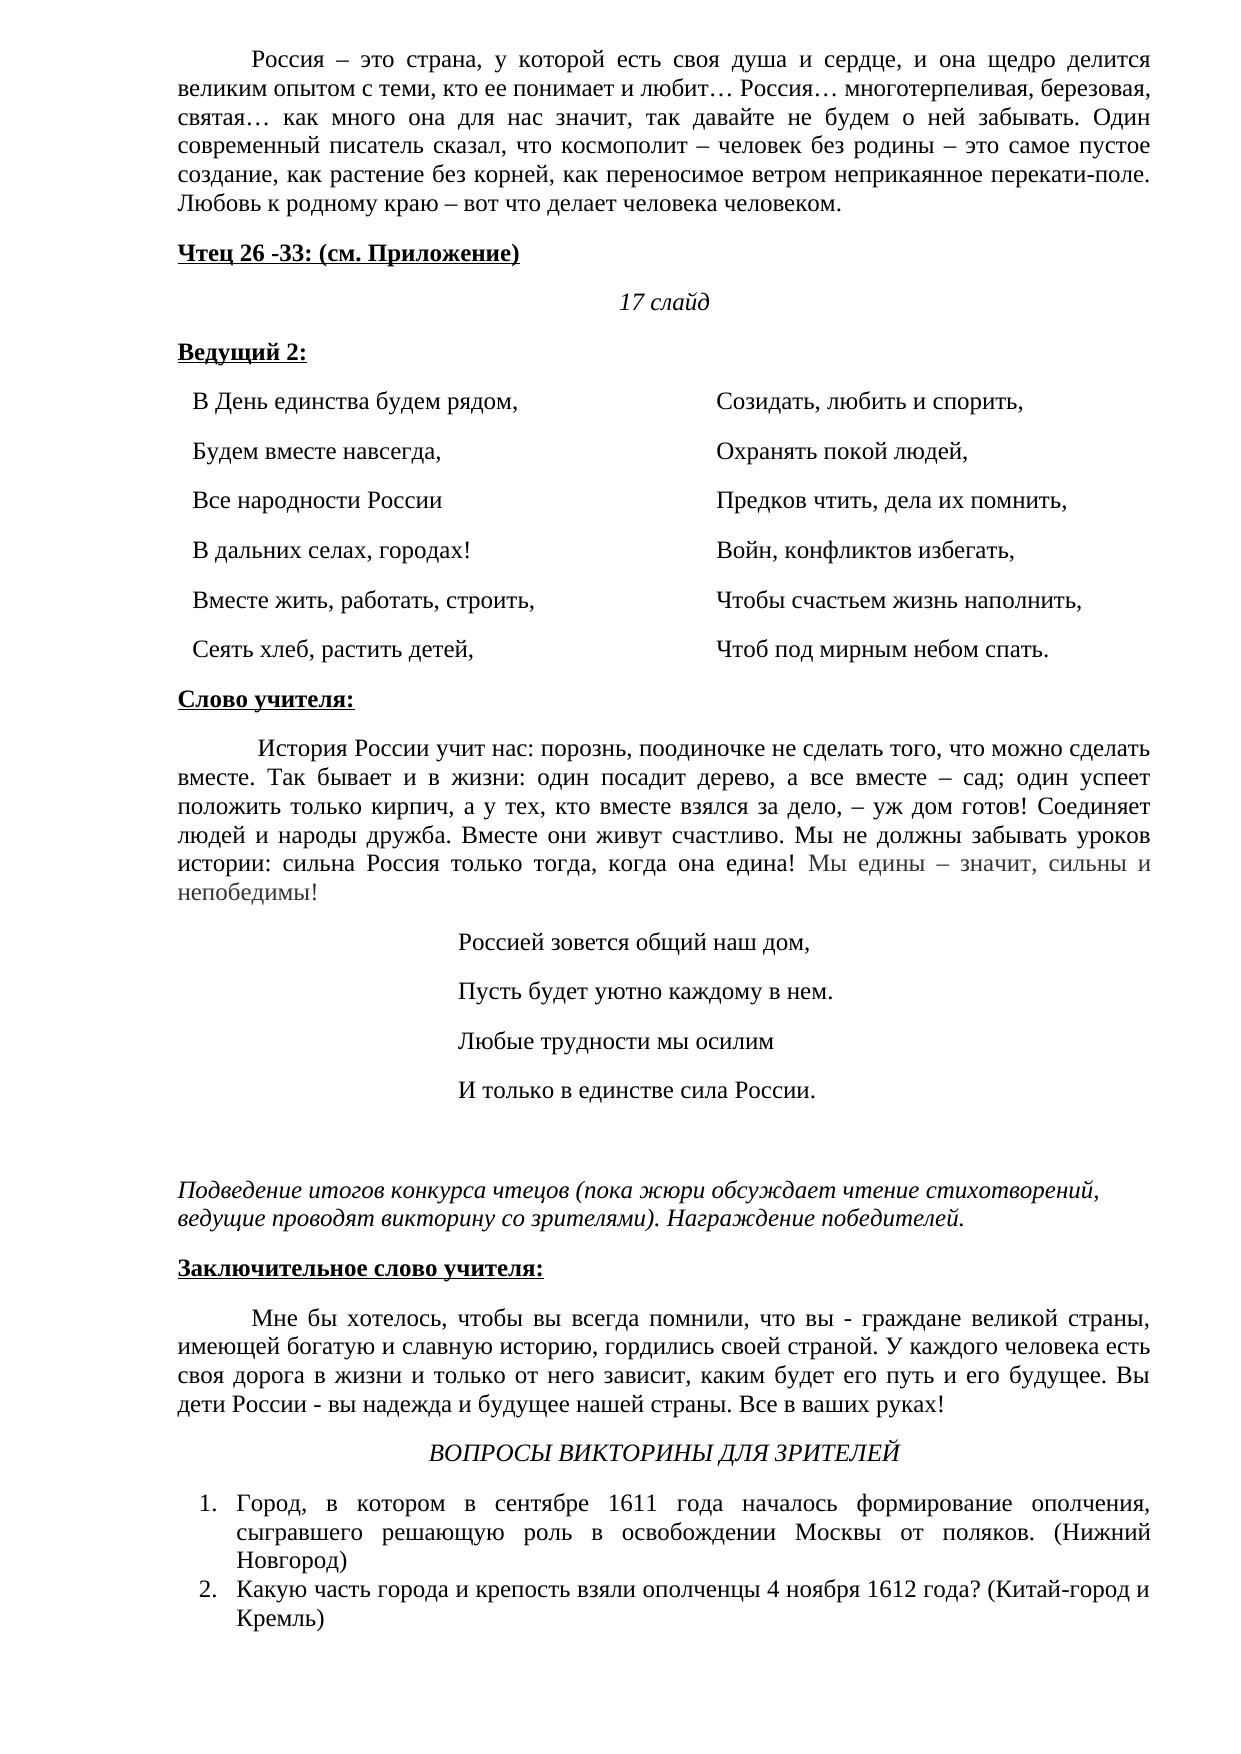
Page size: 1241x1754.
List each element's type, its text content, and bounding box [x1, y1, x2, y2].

text Чтец 26 -33: (см. Приложение) [177, 238, 1152, 266]
text Войн, конфликтов избегать, [716, 535, 1152, 564]
text Заключительное слово учителя: [177, 1253, 1152, 1282]
text Россией зовется общий наш дом, [458, 927, 1152, 956]
text Подведение итогов конкурса чтецов (пока жюри обсуждает чтение стихотворений, ведущие проводят викторину со зрителями). Награждение победителей. [177, 1175, 1152, 1232]
text В дальних селах, городах! [192, 535, 627, 564]
text Чтобы счастьем жизнь наполнить, [716, 585, 1152, 613]
text Чтоб под мирным небом спать. [716, 634, 1152, 663]
list Какую часть города и крепость взяли ополченцы 4 ноября 1612 года? (Китай-город и Кремль) [199, 1574, 1152, 1632]
text ВОПРОСЫ ВИКТОРИНЫ ДЛЯ ЗРИТЕЛЕЙ [177, 1438, 1152, 1467]
text Сеять хлеб, растить детей, [192, 634, 627, 663]
text Все народности России [192, 486, 627, 514]
text Будем вместе навсегда, [192, 436, 627, 465]
text Слово учителя: [177, 684, 1152, 713]
text Ведущий 2: [177, 337, 1152, 366]
text 17 слайд [177, 287, 1152, 316]
text Вместе жить, работать, строить, [192, 585, 627, 613]
text Пусть будет уютно каждому в нем. [458, 976, 1152, 1005]
text И только в единстве сила России. [458, 1076, 1152, 1104]
text Охранять покой людей, [716, 436, 1152, 465]
text Россия – это страна, у которой есть своя душа и сердце, и она щедро делится великим опытом с теми, кто ее понимает и любит… Россия… многотерпеливая, березовая, святая… как много она для нас значит, так давайте не будем о ней забывать. Один современный писатель сказал, что космополит – человек без родины – это самое пустое создание, как растение без корней, как переносимое ветром неприкаянное перекати-поле. Любовь к родному краю – вот что делает человека человеком. [177, 44, 1152, 217]
list Город, в котором в сентябре 1611 года началось формирование ополчения, сыгравшего решающую роль в освобождении Москвы от поляков. (Нижний Новгород) [199, 1488, 1152, 1574]
text Предков чтить, дела их помнить, [716, 486, 1152, 514]
text Мне бы хотелось, чтобы вы всегда помнили, что вы - граждане великой страны, имеющей богатую и славную историю, гордились своей страной. У каждого человека есть своя дорога в жизни и только от него зависит, каким будет его путь и его будущее. Вы дети России - вы надежда и будущее нашей страны. Все в ваших руках! [177, 1303, 1152, 1418]
text В День единства будем рядом, [192, 386, 627, 415]
text История России учит нас: порознь, поодиночке не сделать того, что можно сделать вместе. Так бывает и в жизни: один посадит дерево, а все вместе – сад; один успеет положить только кирпич, а у тех, кто вместе взялся за дело, – уж дом готов! Соединяет людей и народы дружба. Вместе они живут счастливо. Мы не должны забывать уроков истории: сильна Россия только тогда, когда она едина! Мы едины – значит, сильны и непобедимы! [177, 733, 1152, 906]
text Любые трудности мы осилим [458, 1026, 1152, 1055]
text Созидать, любить и спорить, [716, 386, 1152, 415]
